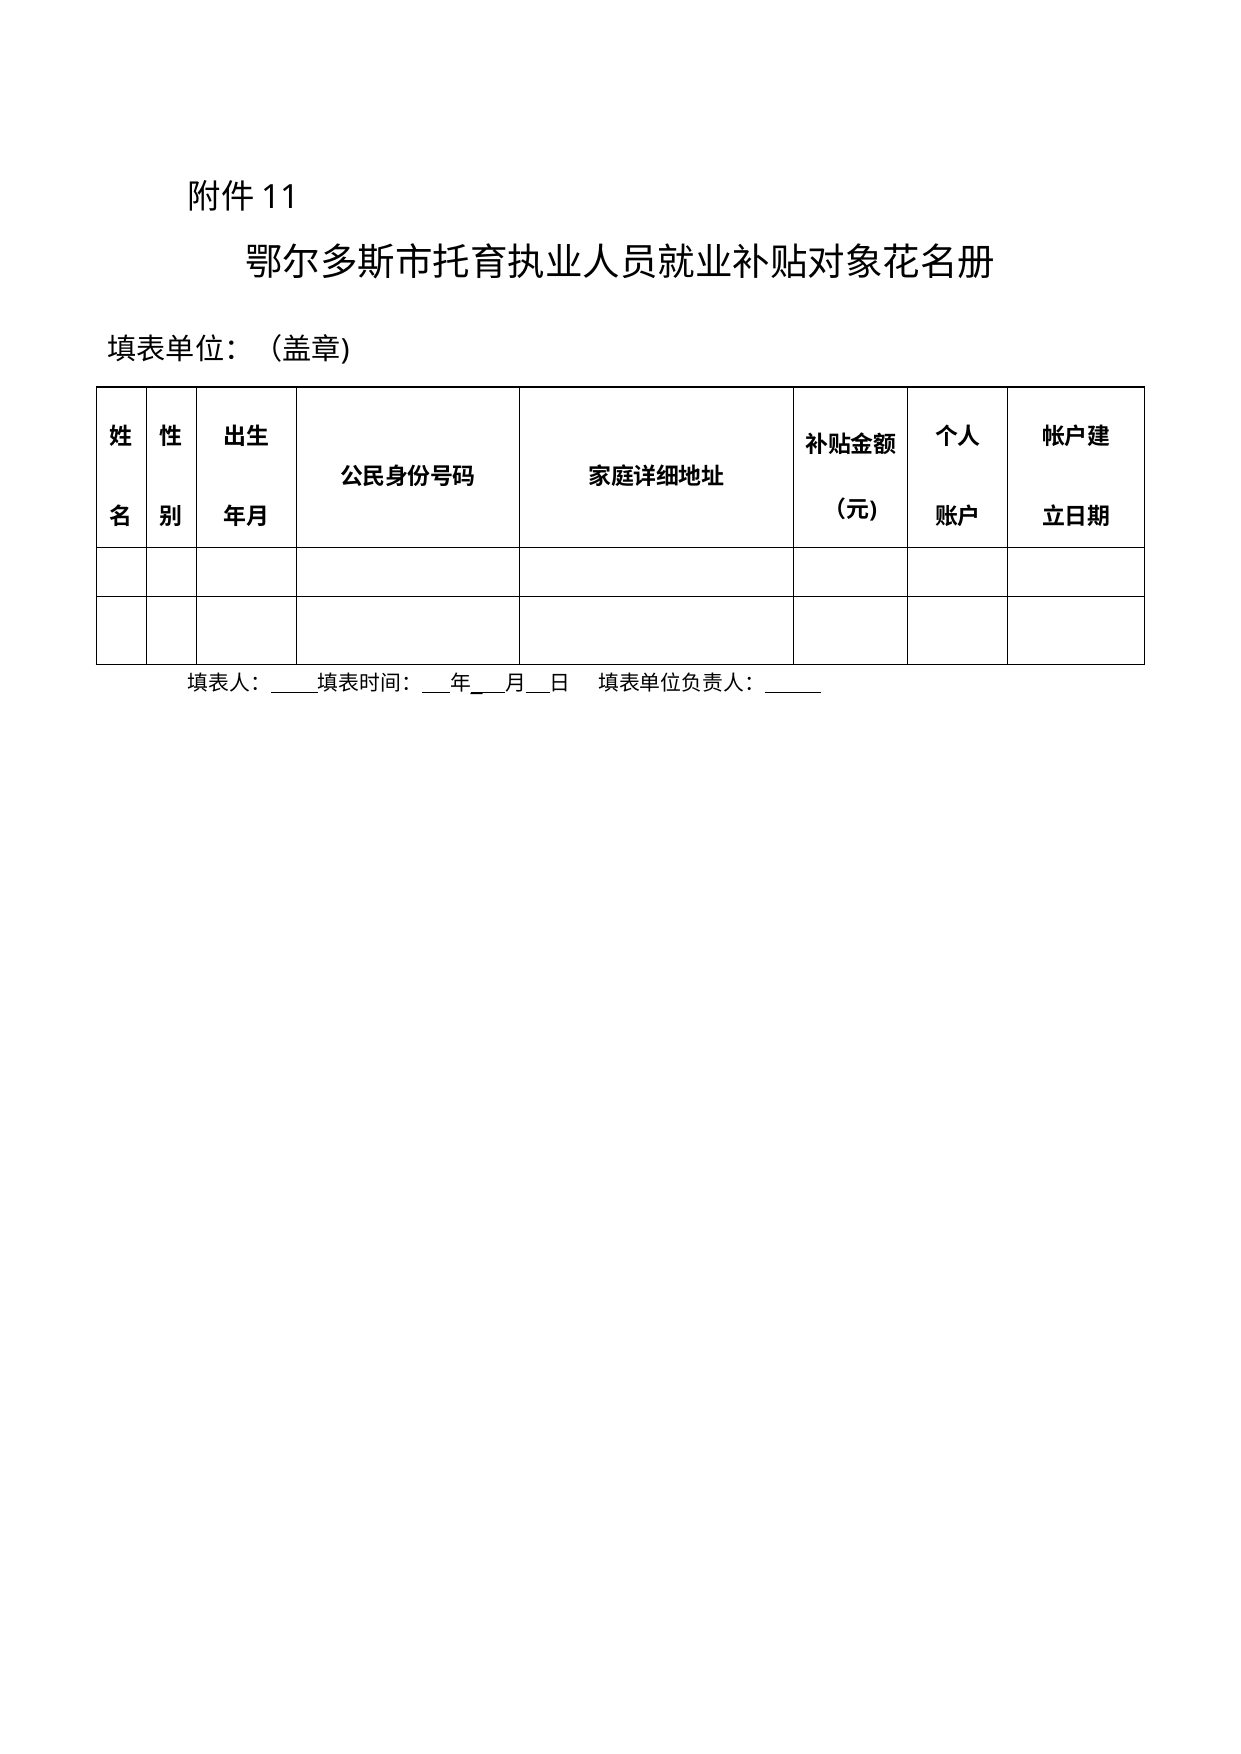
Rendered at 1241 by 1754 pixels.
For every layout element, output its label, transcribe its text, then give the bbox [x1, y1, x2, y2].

table_cell [794, 597, 907, 664]
table_cell [97, 597, 146, 664]
table_cell [520, 548, 793, 596]
table_cell 帐户建 立日期 [1008, 388, 1144, 547]
table_cell [908, 597, 1007, 664]
table_header 填表单位：（盖章) [96, 292, 1144, 386]
table_cell [147, 597, 196, 664]
table_cell [97, 548, 146, 596]
table_cell 性 别 [147, 388, 196, 547]
table_cell [794, 548, 907, 596]
table_cell [520, 597, 793, 664]
table_cell 出生 年月 [197, 388, 296, 547]
table_cell 家庭详细地址 [520, 388, 793, 547]
table_cell 姓 名 [97, 388, 146, 547]
table_cell [197, 597, 296, 664]
table_cell [147, 548, 196, 596]
text 鄂尔多斯市托育执业人员就业补贴对象花名册 [187, 227, 1053, 292]
table_cell [1008, 548, 1144, 596]
table_cell [297, 548, 519, 596]
text 附件11 [187, 162, 1053, 227]
table_cell [297, 597, 519, 664]
table_cell 公民身份号码 [297, 388, 519, 547]
table_cell [1008, 597, 1144, 664]
table_cell 补贴金额（元) [794, 388, 907, 547]
text 填表人： 填表时间： 年_ 月 日 填表单位负责人： [187, 665, 1053, 697]
table_cell 个人 账户 [908, 388, 1007, 547]
table_cell [908, 548, 1007, 596]
table_cell [197, 548, 296, 596]
